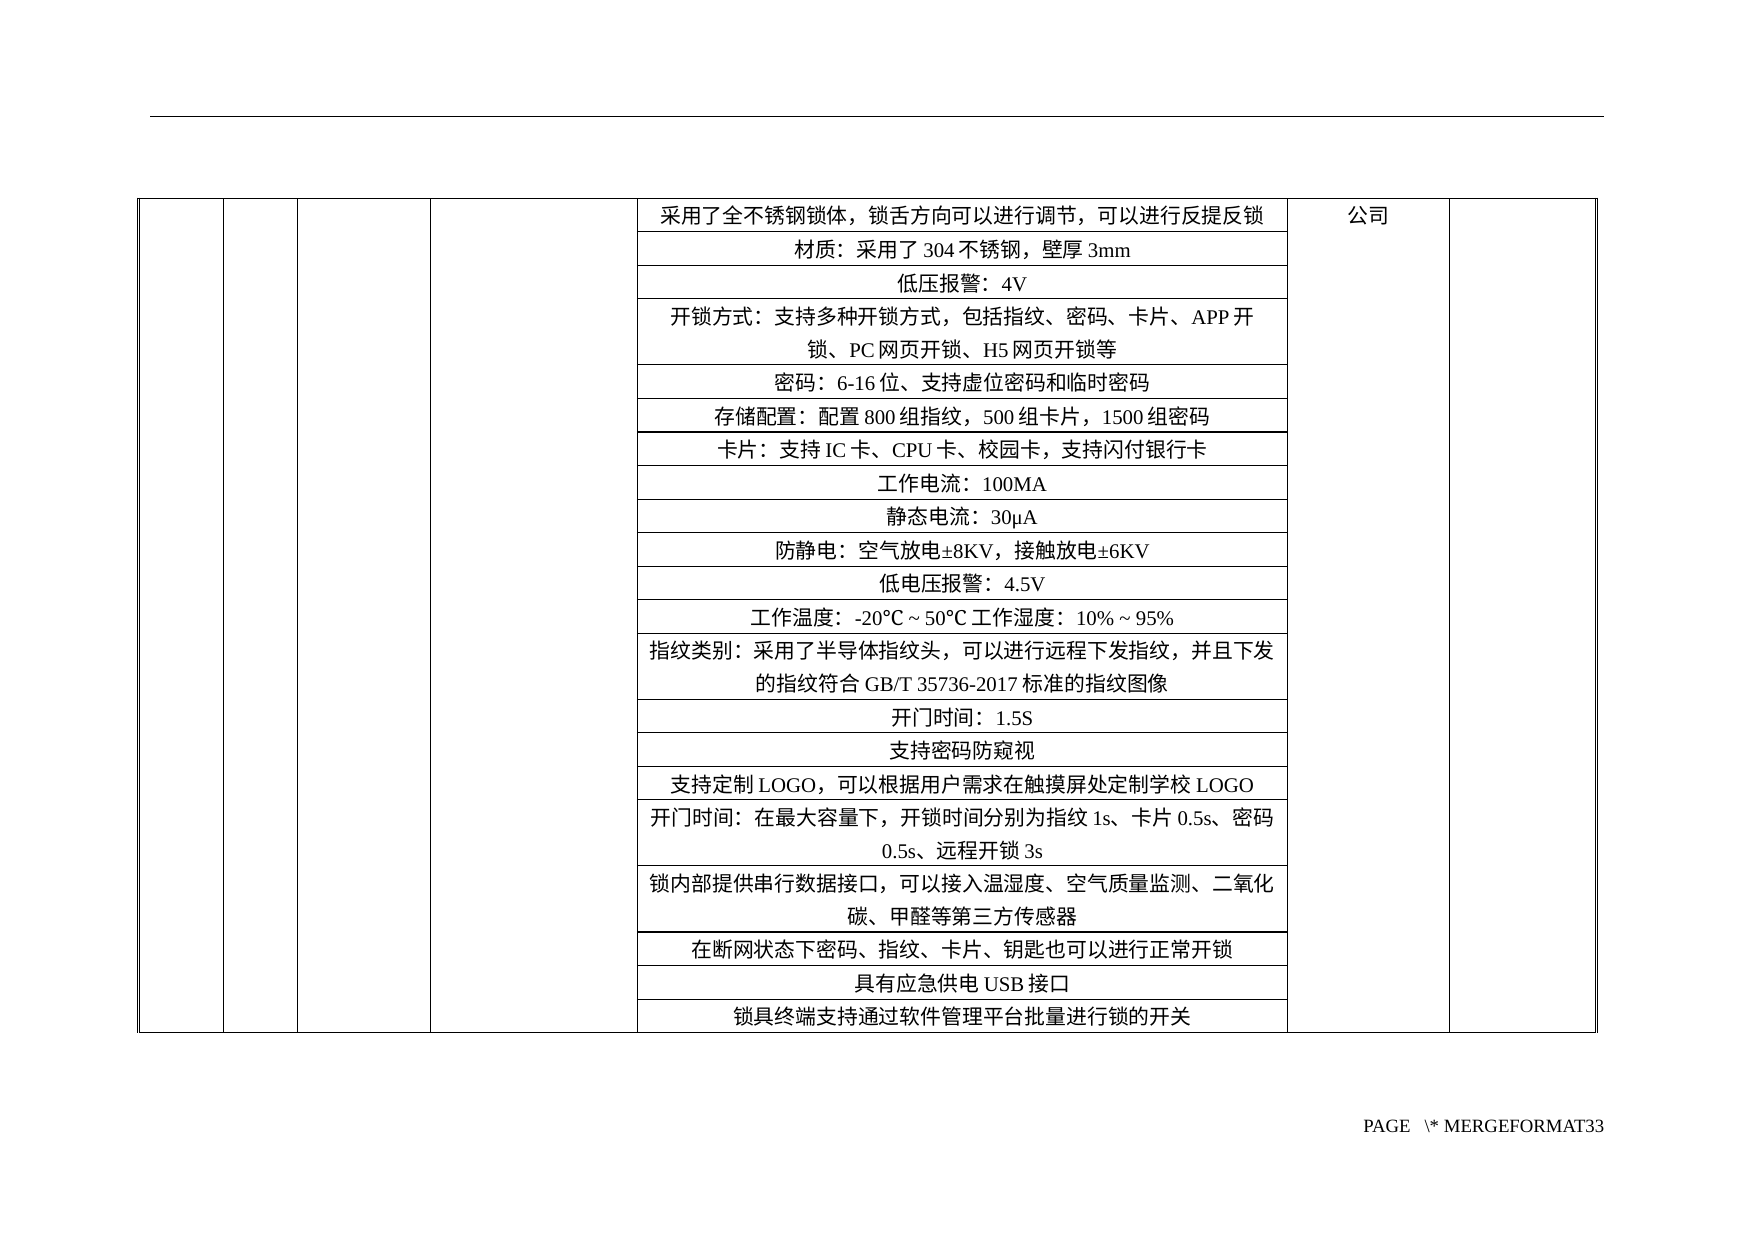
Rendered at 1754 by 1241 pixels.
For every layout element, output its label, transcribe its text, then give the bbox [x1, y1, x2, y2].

table_cell 存储配置：配置800组指纹，500组卡片，1500组密码 [638, 399, 1287, 431]
table_cell 防静电：空气放电±8KV，接触放电±6KV [638, 533, 1287, 566]
table_cell 指纹类别：采用了半导体指纹头，可以进行远程下发指纹，并且下发的指纹符合 GB/T 35736-2017 标准的指纹图像 [638, 634, 1287, 699]
table_cell 开锁方式：支持多种开锁方式，包括指纹、密码、卡片、APP开锁、PC网页开锁、H5网页开锁等 [638, 299, 1287, 364]
table_cell 卡片：支持IC卡、CPU卡、校园卡，支持闪付银行卡 [638, 433, 1287, 465]
table_cell 开门时间：1.5S [638, 700, 1287, 732]
table_cell 支持定制LOGO，可以根据用户需求在触摸屏处定制学校 LOGO [638, 767, 1287, 799]
table_cell 在断网状态下密码、指纹、卡片、钥匙也可以进行正常开锁 [638, 933, 1287, 965]
table_cell 工作电流：100MA [638, 466, 1287, 498]
table_cell 锁内部提供串行数据接口，可以接入温湿度、空气质量监测、二氧化碳、甲醛等第三方传感器 [638, 866, 1287, 931]
table_cell 开门时间：在最大容量下，开锁时间分别为指纹1s、卡片0.5s、密码0.5s、远程开锁3s [638, 800, 1287, 865]
table_cell 支持密码防窥视 [638, 733, 1287, 766]
table_cell 静态电流：30μA [638, 500, 1287, 532]
table_cell 密码：6-16位、支持虚位密码和临时密码 [638, 365, 1287, 398]
table_cell 锁具终端支持通过软件管理平台批量进行锁的开关 [638, 1000, 1287, 1032]
table_cell 低电压报警：4.5V [638, 567, 1287, 599]
table_cell 采用了全不锈钢锁体，锁舌方向可以进行调节，可以进行反提反锁 [638, 199, 1287, 231]
table_cell 具有应急供电USB接口 [638, 966, 1287, 998]
table_cell 工作温度：-20℃ ~ 50℃ 工作湿度：10% ~ 95% [638, 600, 1287, 633]
table_cell 低压报警：4V [638, 266, 1287, 298]
table_cell 材质：采用了304不锈钢，壁厚3mm [638, 232, 1287, 265]
